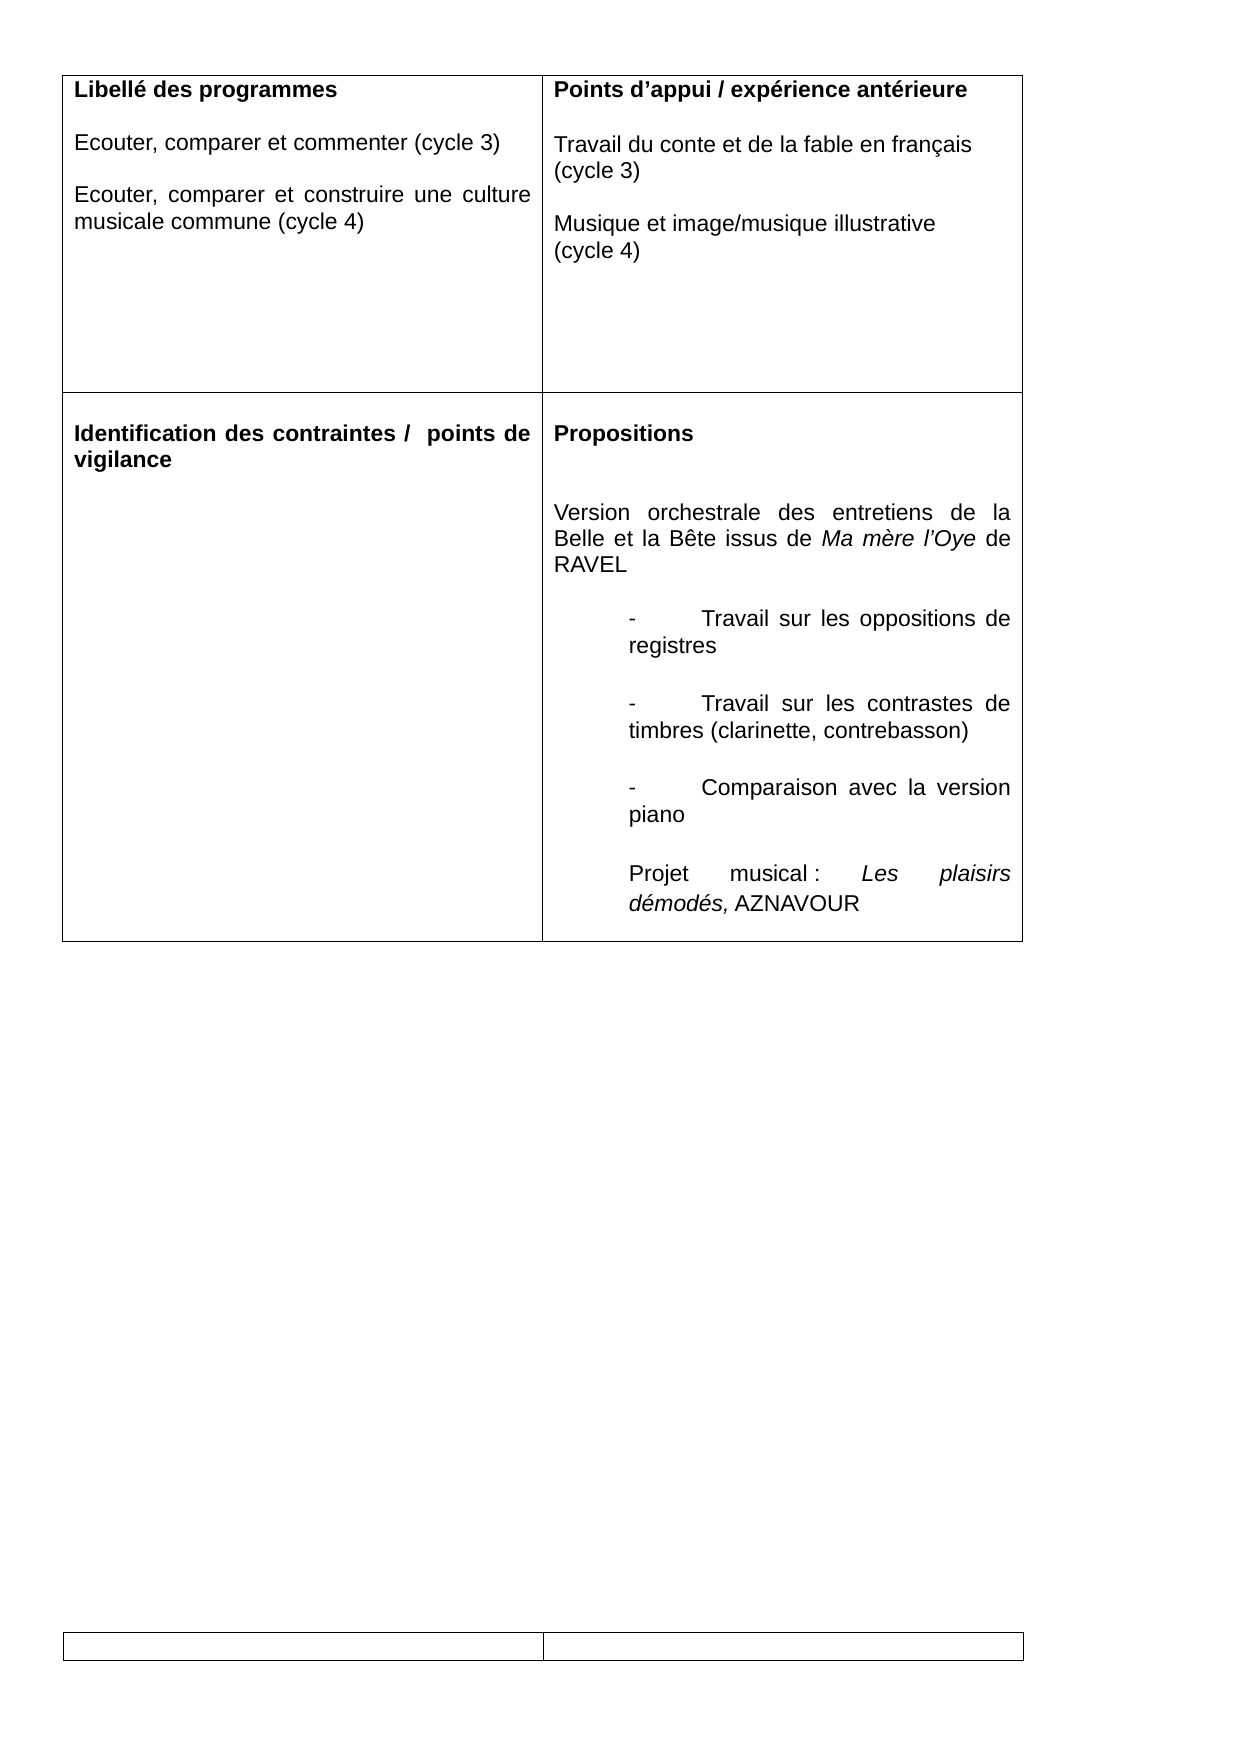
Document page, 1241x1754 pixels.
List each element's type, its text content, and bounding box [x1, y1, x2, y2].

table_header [63, 76, 542, 392]
table_cell Identification des contraintes / points de vigilance [63, 393, 542, 941]
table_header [64, 1633, 543, 1659]
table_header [544, 1633, 1023, 1659]
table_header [543, 76, 1022, 392]
table_cell Propositions Version orchestrale des entretiens de la Belle et la Bête issus de Ma mère l’Oye de RAVEL Travail sur les oppositions de registres Travail sur les contrastes de timbres (clarinette, contrebasson) Comparaison avec la version piano Projet musical : Les plaisirs démodés, AZNAVOUR [543, 393, 1022, 941]
